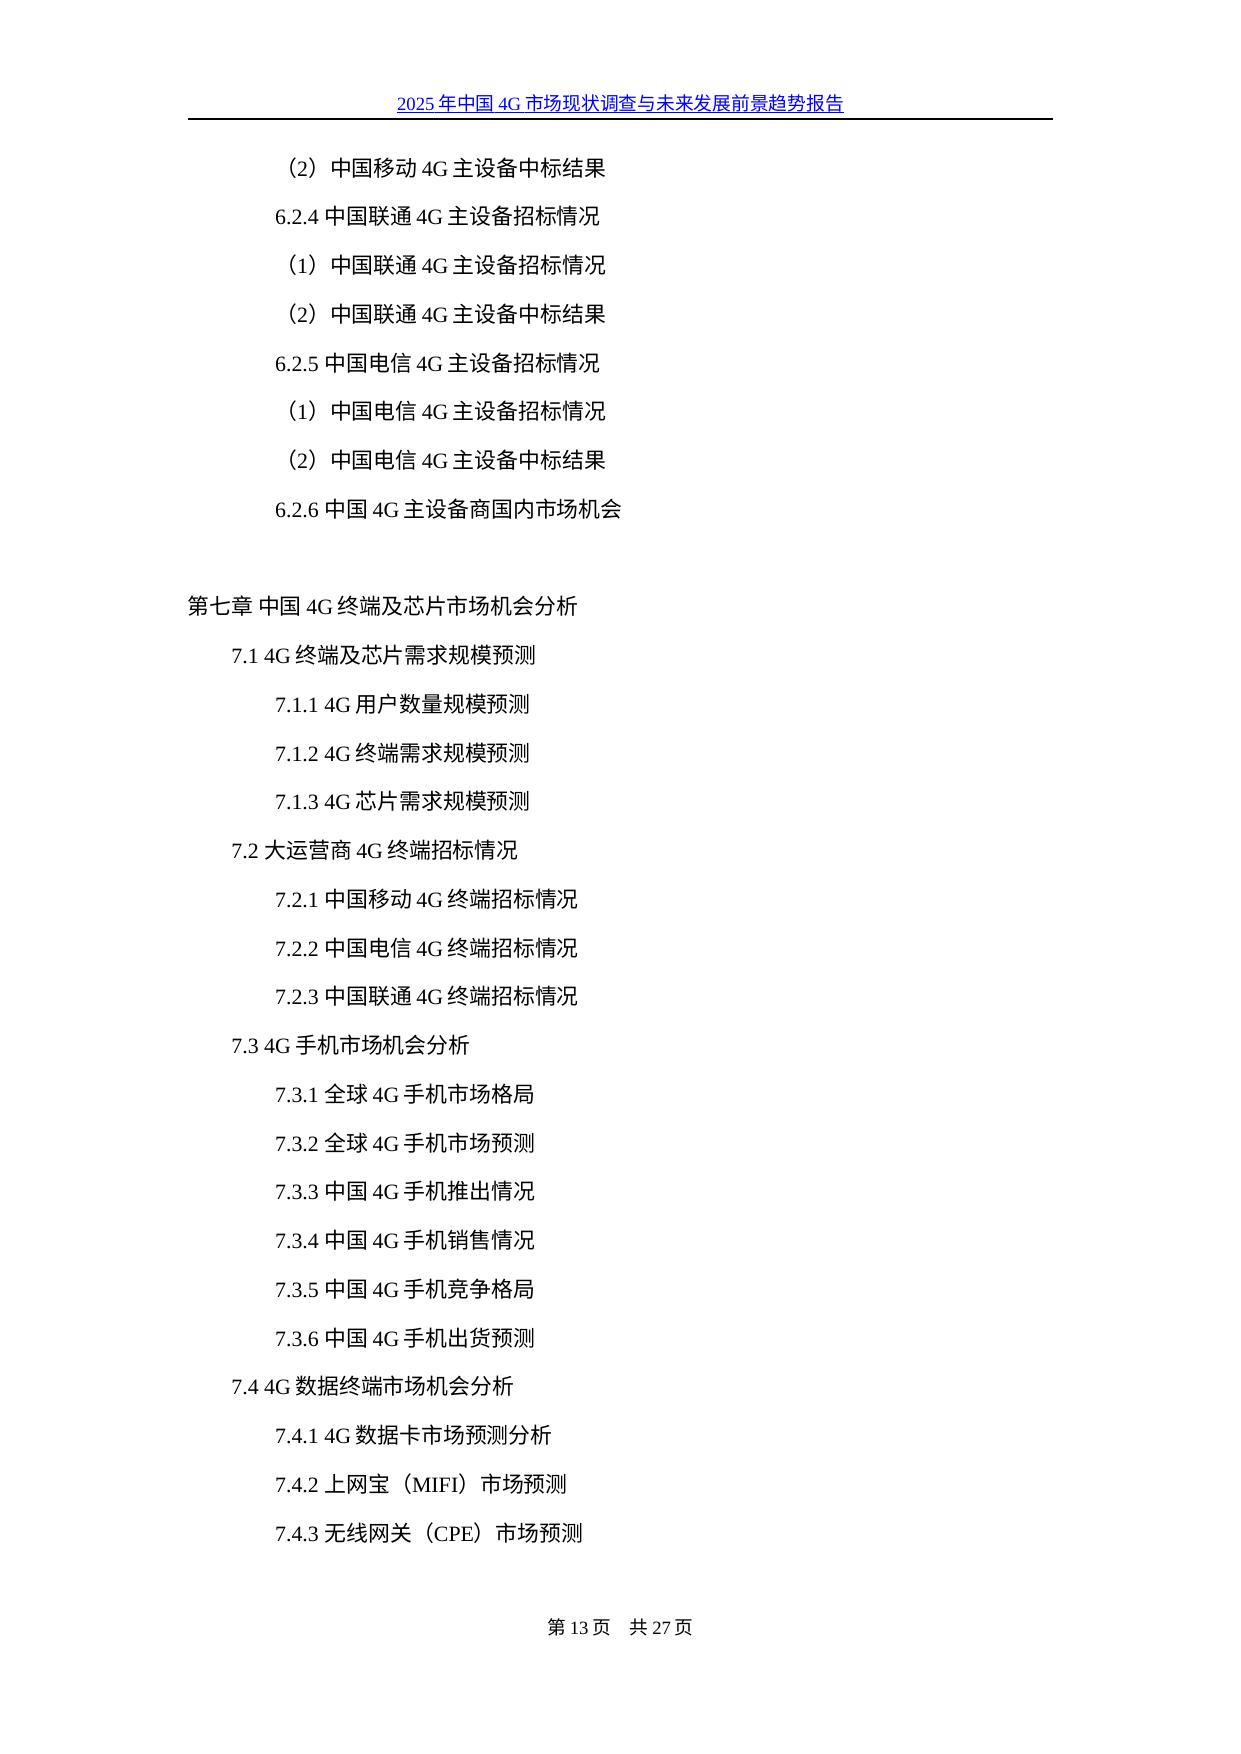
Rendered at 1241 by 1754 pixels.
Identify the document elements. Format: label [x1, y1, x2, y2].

text [187, 150, 1053, 1548]
